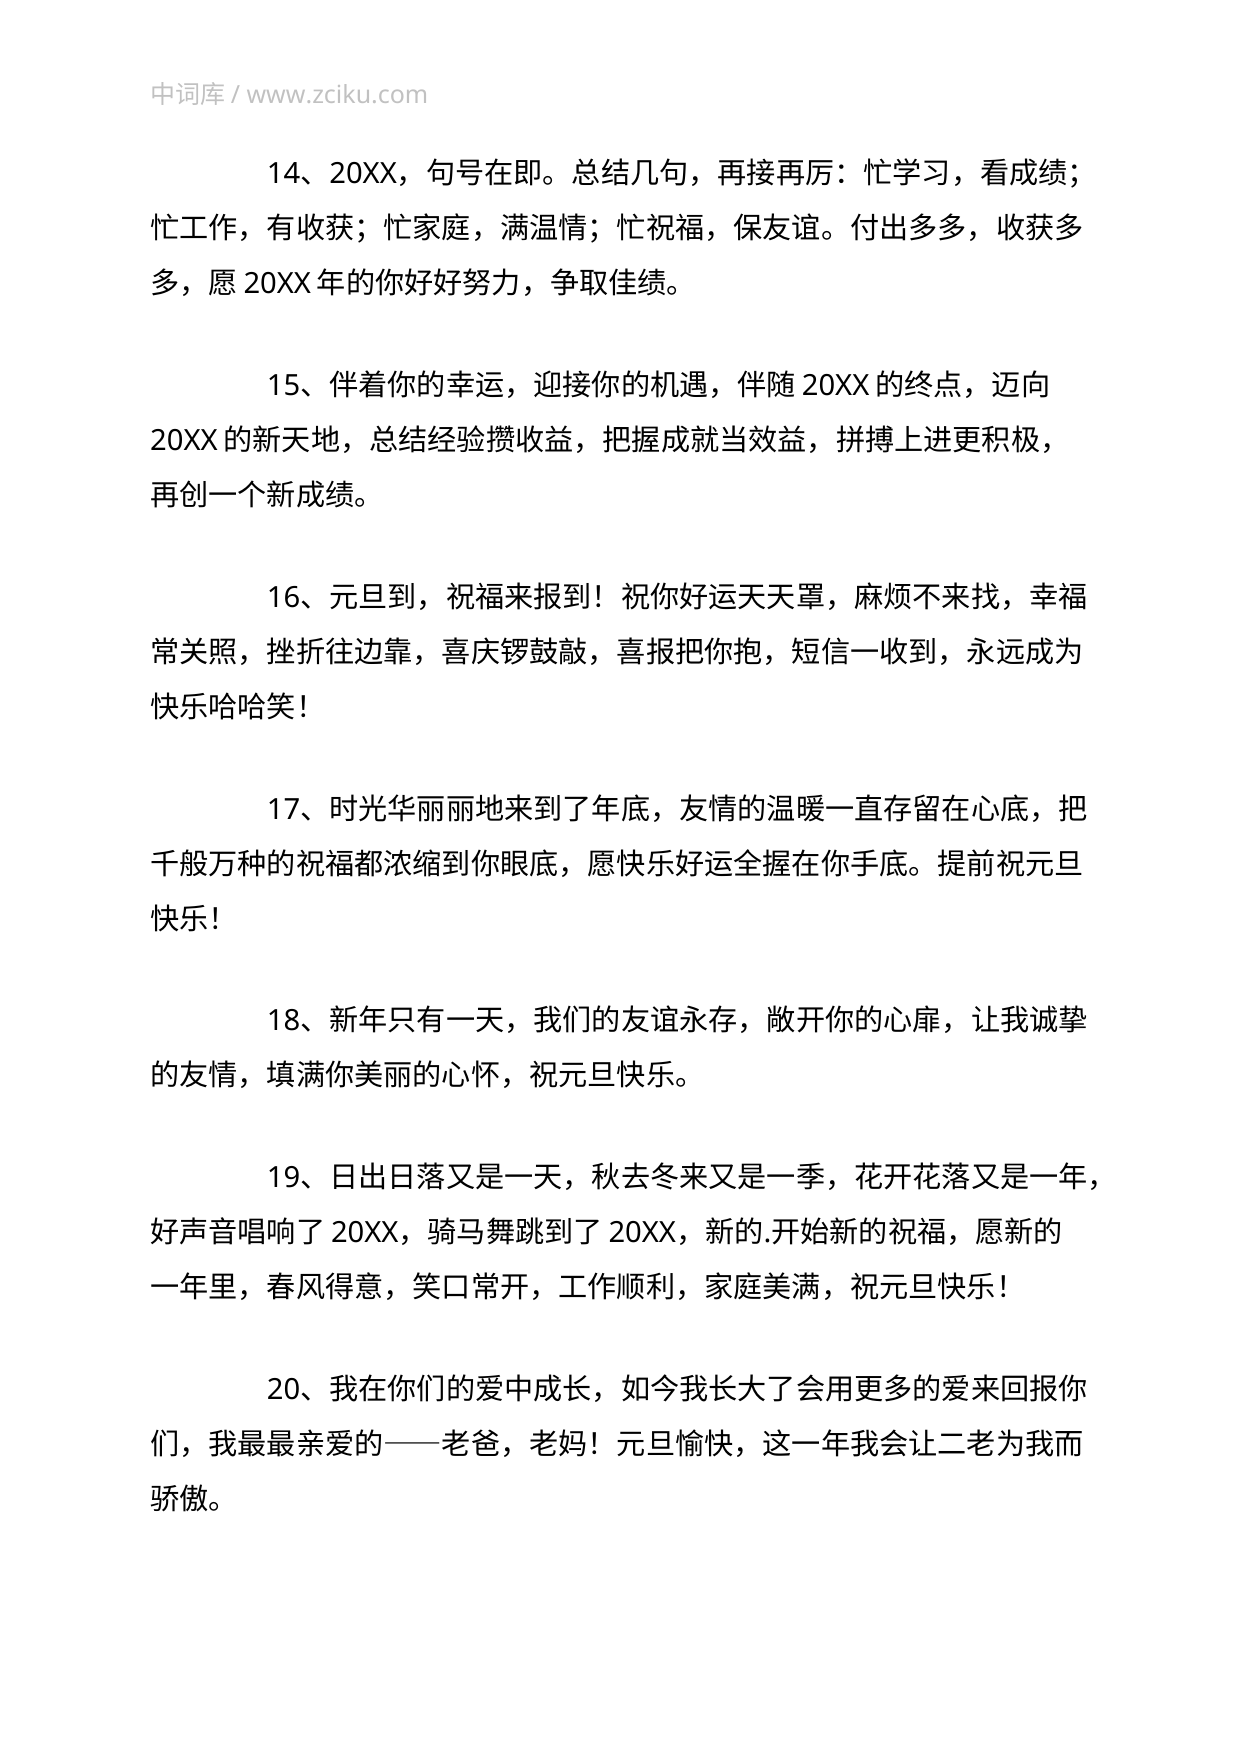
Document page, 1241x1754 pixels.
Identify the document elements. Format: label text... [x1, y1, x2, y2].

text 14、20XX，句号在即。总结几句，再接再厉：忙学习，看成绩；忙工作，有收获；忙家庭，满温情；忙祝福，保友谊。付出多多，收获多多，愿20XX年的你好好努力，争取佳绩。 [150, 150, 1090, 302]
text 19、日出日落又是一天，秋去冬来又是一季，花开花落又是一年，好声音唱响了20XX，骑马舞跳到了20XX，新的.开始新的祝福，愿新的一年里，春风得意，笑口常开，工作顺利，家庭美满，祝元旦快乐！ [150, 1154, 1090, 1306]
text 15、伴着你的幸运，迎接你的机遇，伴随20XX的终点，迈向20XX的新天地，总结经验攒收益，把握成就当效益，拼搏上进更积极，再创一个新成绩。 [150, 362, 1090, 514]
text 16、元旦到，祝福来报到！祝你好运天天罩，麻烦不来找，幸福常关照，挫折往边靠，喜庆锣鼓敲，喜报把你抱，短信一收到，永远成为快乐哈哈笑！ [150, 574, 1090, 726]
text 17、时光华丽丽地来到了年底，友情的温暖一直存留在心底，把千般万种的祝福都浓缩到你眼底，愿快乐好运全握在你手底。提前祝元旦快乐！ [150, 785, 1090, 937]
text 18、新年只有一天，我们的友谊永存，敞开你的心扉，让我诚挚的友情，填满你美丽的心怀，祝元旦快乐。 [150, 997, 1090, 1094]
text 20、我在你们的爱中成长，如今我长大了会用更多的爱来回报你们，我最最亲爱的——老爸，老妈！元旦愉快，这一年我会让二老为我而骄傲。 [150, 1366, 1090, 1518]
